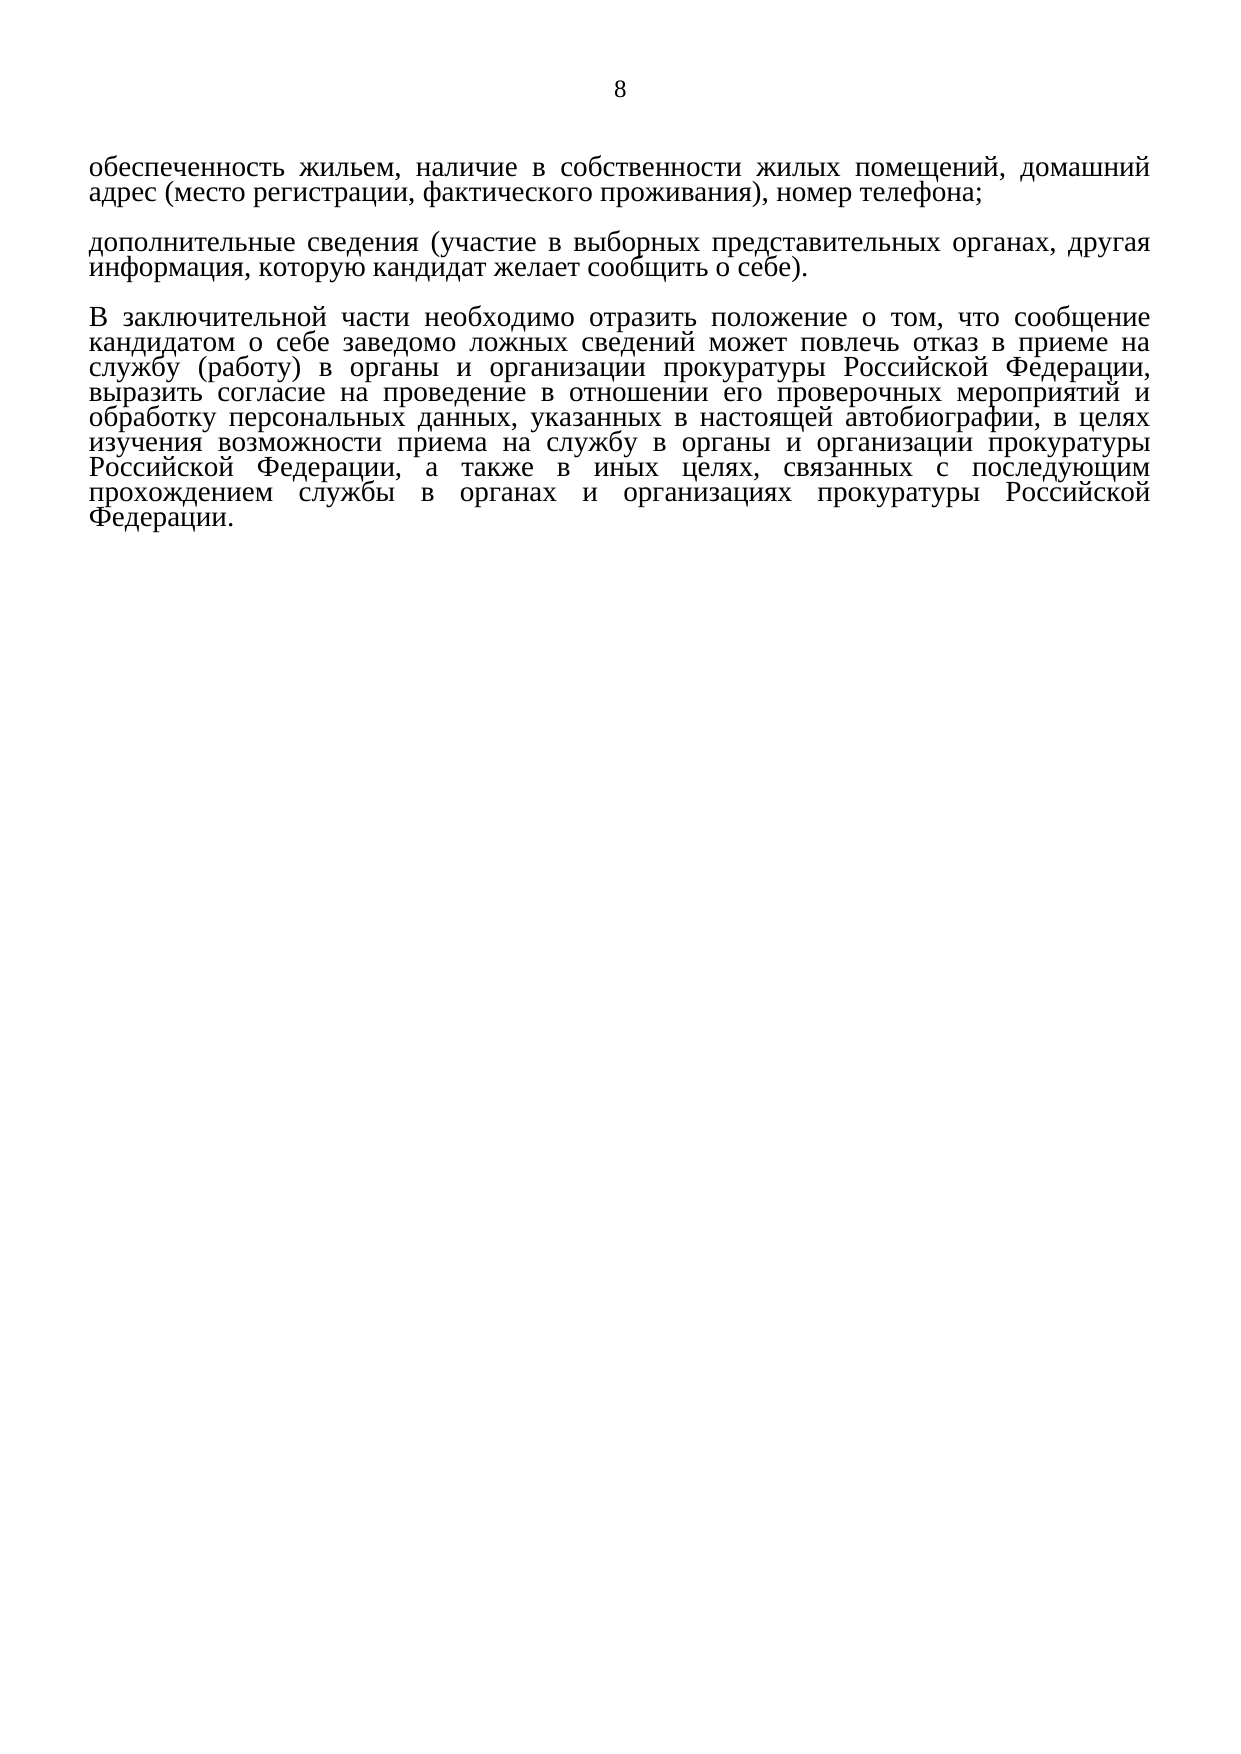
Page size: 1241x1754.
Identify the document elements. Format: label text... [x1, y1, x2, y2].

text В заключительной части необходимо отразить положение о том, что сообщение кандидатом о себе заведомо ложных сведений может повлечь отказ в приеме на службу (работу) в органы и организации прокуратуры Российской Федерации, выразить согласие на проведение в отношении его проверочных мероприятий и обработку персональных данных, указанных в настоящей автобиографии, в целях изучения возможности приема на службу в органы и организации прокуратуры Российской Федерации, а также в иных целях, связанных с последующим прохождением службы в органах и организациях прокуратуры Российской Федерации. [89, 306, 1152, 531]
text обеспеченность жильем, наличие в собственности жилых помещений, домашний адрес (место регистрации, фактического проживания), номер телефона; [89, 156, 1152, 206]
text дополнительные сведения (участие в выборных представительных органах, другая информация, которую кандидат желает сообщить о себе). [89, 231, 1152, 281]
